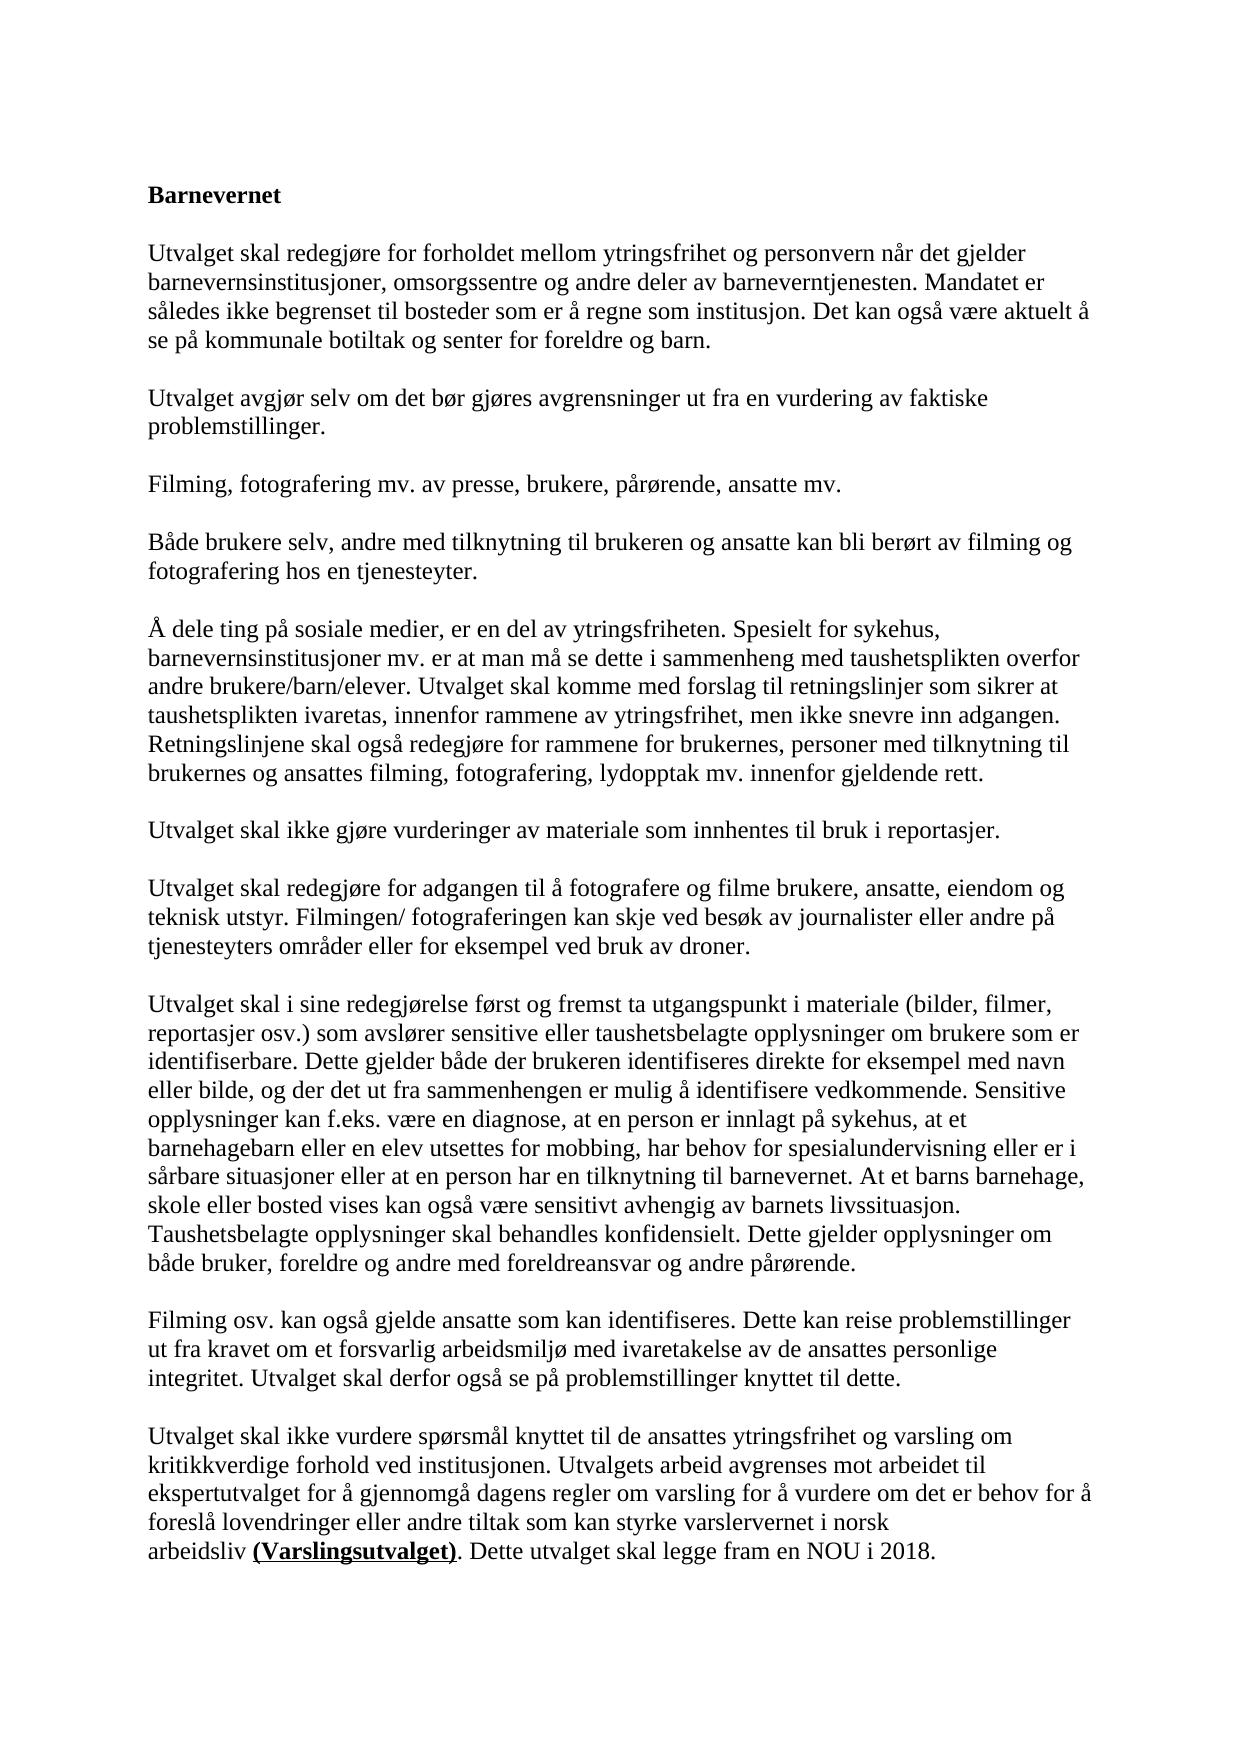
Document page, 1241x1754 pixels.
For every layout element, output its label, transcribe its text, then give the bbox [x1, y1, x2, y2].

text Både brukere selv, andre med tilknytning til brukeren og ansatte kan bli berørt av filming og fotografering hos en tjenesteyter. [148, 527, 1093, 585]
text Å dele ting på sosiale medier, er en del av ytringsfriheten. Spesielt for sykehus, barnevernsinstitusjoner mv. er at man må se dette i sammenheng med taushetsplikten overfor andre brukere/barn/elever. Utvalget skal komme med forslag til retningslinjer som sikrer at taushetsplikten ivaretas, innenfor rammene av ytringsfrihet, men ikke snevre inn adgangen. Retningslinjene skal også redegjøre for rammene for brukernes, personer med tilknytning til brukernes og ansattes filming, fotografering, lydopptak mv. innenfor gjeldende rett. [148, 614, 1093, 786]
text Utvalget skal redegjøre for forholdet mellom ytringsfrihet og personvern når det gjelder barnevernsinstitusjoner, omsorgssentre og andre deler av barneverntjenesten. Mandatet er således ikke begrenset til bosteder som er å regne som institusjon. Det kan også være aktuelt å se på kommunale botiltak og senter for foreldre og barn. [148, 238, 1093, 353]
text Utvalget skal i sine redegjørelse først og fremst ta utgangspunkt i materiale (bilder, filmer, reportasjer osv.) som avslører sensitive eller taushetsbelagte opplysninger om brukere som er identifiserbare. Dette gjelder både der brukeren identifiseres direkte for eksempel med navn eller bilde, og der det ut fra sammenhengen er mulig å identifisere vedkommende. Sensitive opplysninger kan f.eks. være en diagnose, at en person er innlagt på sykehus, at et barnehagebarn eller en elev utsettes for mobbing, har behov for spesialundervisning eller er i sårbare situasjoner eller at en person har en tilknytning til barnevernet. At et barns barnehage, skole eller bosted vises kan også være sensitivt avhengig av barnets livssituasjon. Taushetsbelagte opplysninger skal behandles konfidensielt. Dette gjelder opplysninger om både bruker, foreldre og andre med foreldreansvar og andre pårørende. [148, 989, 1093, 1276]
text Utvalget skal ikke gjøre vurderinger av materiale som innhentes til bruk i reportasjer. [148, 816, 1093, 844]
subtitle Filming, fotografering mv. av presse, brukere, pårørende, ansatte mv. [148, 469, 1093, 498]
text Utvalget skal ikke vurdere spørsmål knyttet til de ansattes ytringsfrihet og varsling om kritikkverdige forhold ved institusjonen. Utvalgets arbeid avgrenses mot arbeidet til ekspertutvalget for å gjennomgå dagens regler om varsling for å vurdere om det er behov for å foreslå lovendringer eller andre tiltak som kan styrke varslervernet i norsk arbeidsliv (Varslingsutvalget). Dette utvalget skal legge fram en NOU i 2018. [148, 1421, 1093, 1565]
text Utvalget avgjør selv om det bør gjøres avgrensninger ut fra en vurdering av faktiske problemstillinger. [148, 383, 1093, 440]
subtitle Barnevernet [148, 181, 1093, 209]
text Filming osv. kan også gjelde ansatte som kan identifiseres. Dette kan reise problemstillinger ut fra kravet om et forsvarlig arbeidsmiljø med ivaretakelse av de ansattes personlige integritet. Utvalget skal derfor også se på problemstillinger knyttet til dette. [148, 1306, 1093, 1392]
text Utvalget skal redegjøre for adgangen til å fotografere og filme brukere, ansatte, eiendom og teknisk utstyr. Filmingen/ fotograferingen kan skje ved besøk av journalister eller andre på tjenesteyters områder eller for eksempel ved bruk av droner. [148, 873, 1093, 960]
